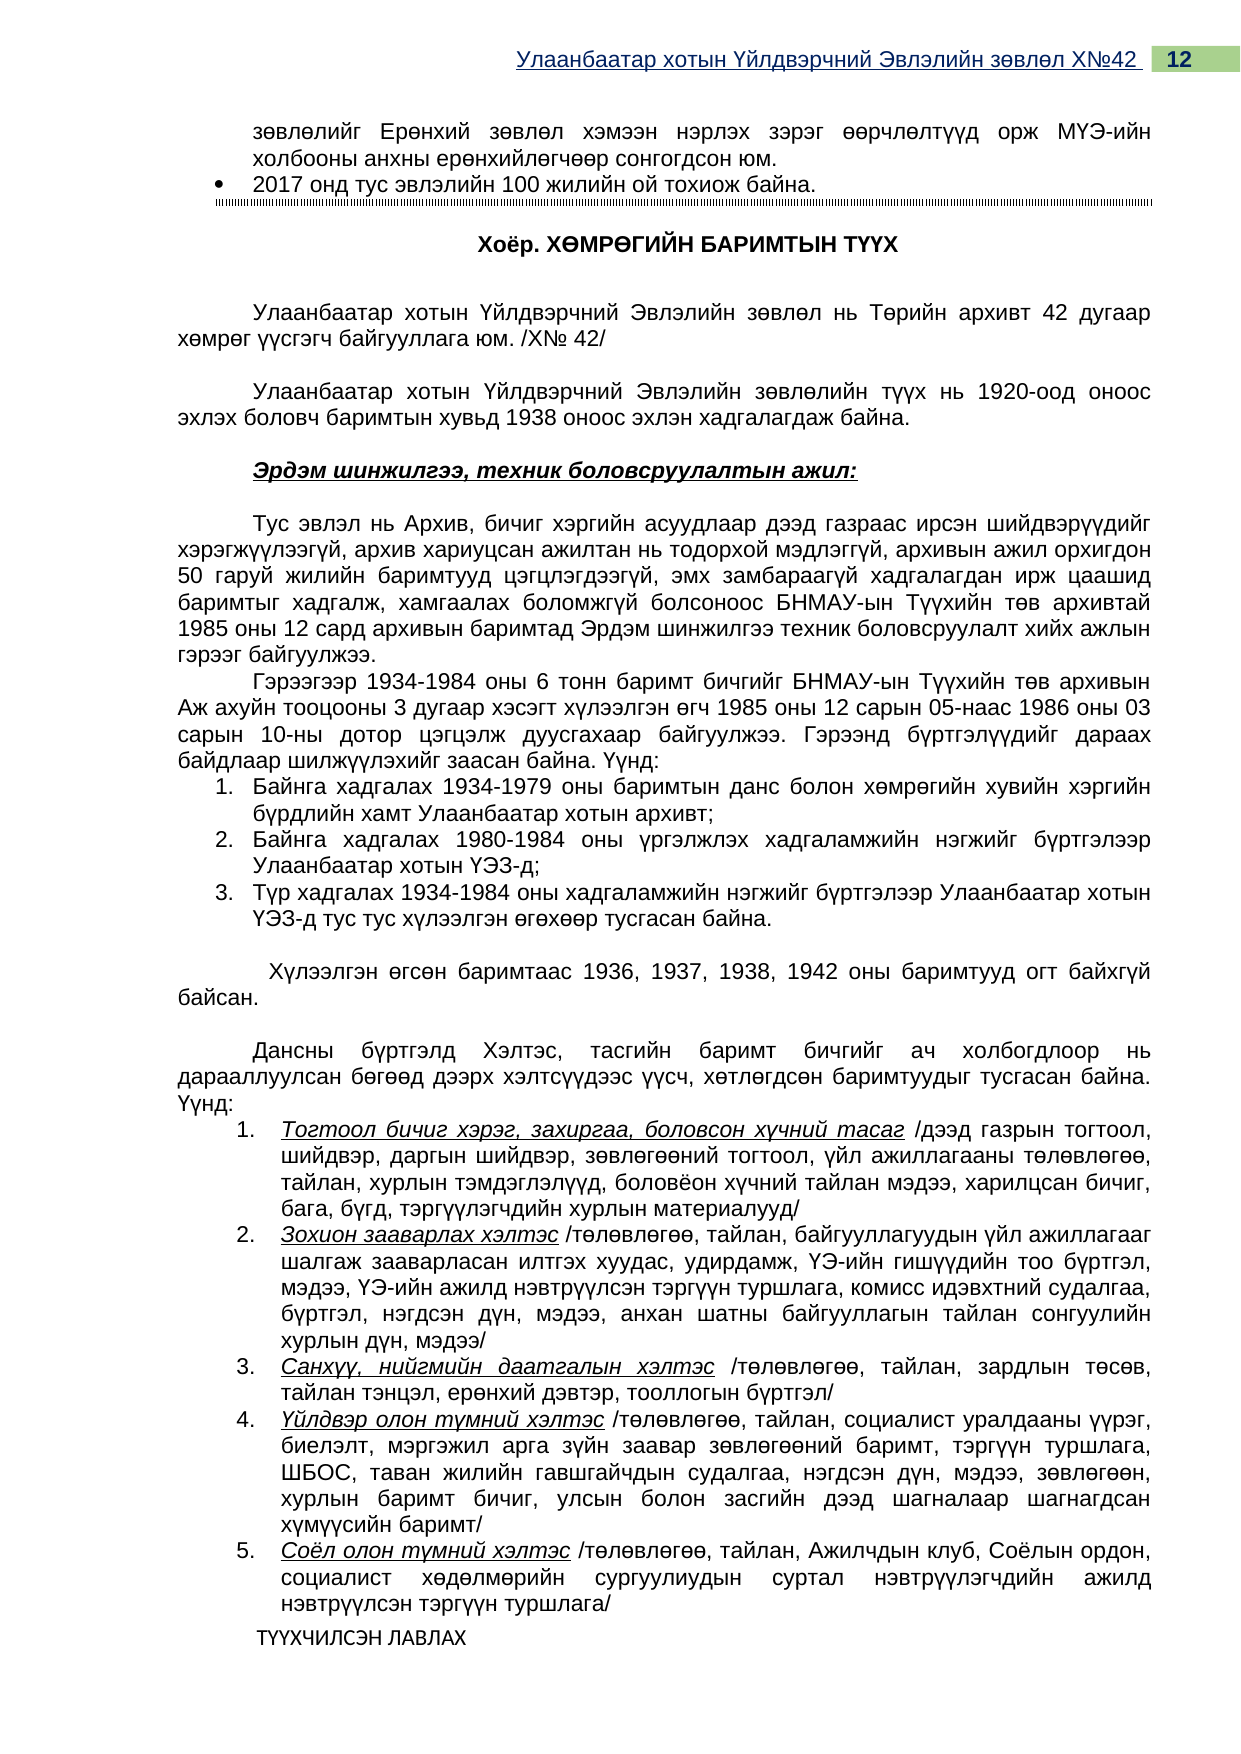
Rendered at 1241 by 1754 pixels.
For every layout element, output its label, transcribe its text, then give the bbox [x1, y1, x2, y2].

list Түр хадгалах 1934-1984 оны хадгаламжийн нэгжийг бүртгэлээр Улаанбаатар хотын ҮЭЗ-д тус тус хүлээлгэн өгөхөөр тусгасан байна. [215, 879, 1152, 931]
list 2017 онд тус эвлэлийн 100 жилийн ой тохиож байна. [215, 171, 1152, 206]
list Байнга хадгалах 1934-1979 оны баримтын данс болон хөмрөгийн хувийн хэргийн бүрдлийн хамт Улаанбаатар хотын архивт; [215, 773, 1152, 826]
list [215, 118, 1152, 171]
text Улаанбаатар хотын Үйлдвэрчний Эвлэлийн зөвлөлийн түүх нь 1920-оод оноос эхлэх боловч баримтын хувьд 1938 оноос эхлэн хадгалагдаж байна. [177, 378, 1152, 431]
text Хоёр. ХӨМРӨГИЙН БАРИМТЫН ТҮҮХ [177, 231, 1152, 257]
list Тогтоол бичиг хэрэг, захиргаа, боловсон хүчний тасаг /дээд газрын тогтоол, шийдвэр, даргын шийдвэр, зөвлөгөөний тогтоол, үйл ажиллагааны төлөвлөгөө, тайлан, хурлын тэмдэглэлүүд, боловёон хүчний тайлан мэдээ, харилцсан бичиг, бага, бүгд, тэргүүлэгчдийн хурлын материалууд/ [236, 1116, 1152, 1221]
text Гэрээгээр 1934-1984 оны 6 тонн баримт бичгийг БНМАУ-ын Түүхийн төв архивын Аж ахуйн тооцооны 3 дугаар хэсэгт хүлээлгэн өгч 1985 оны 12 сарын 05-наас 1986 оны 03 сарын 10-ны дотор цэгцэлж дуусгахаар байгуулжээ. Гэрээнд бүртгэлүүдийг дараах байдлаар шилжүүлэхийг заасан байна. Үүнд: [177, 668, 1152, 773]
text Тус эвлэл нь Архив, бичиг хэргийн асуудлаар дээд газраас ирсэн шийдвэрүүдийг хэрэгжүүлээгүй, архив хариуцсан ажилтан нь тодорхой мэдлэггүй, архивын ажил орхигдон 50 гаруй жилийн баримтууд цэгцлэгдээгүй, эмх замбараагүй хадгалагдан ирж цаашид баримтыг хадгалж, хамгаалах боломжгүй болсоноос БНМАУ-ын Түүхийн төв архивтай 1985 оны 12 сард архивын баримтад Эрдэм шинжилгээ техник боловсруулалт хийх ажлын гэрээг байгуулжээ. [177, 510, 1152, 668]
text Хүлээлгэн өгсөн баримтаас 1936, 1937, 1938, 1942 оны баримтууд огт байхгүй байсан. [177, 958, 1152, 1010]
list Байнга хадгалах 1980-1984 оны үргэлжлэх хадгаламжийн нэгжийг бүртгэлээр Улаанбаатар хотын ҮЭЗ-д; [215, 826, 1152, 879]
list Санхүү, нийгмийн даатгалын хэлтэс /төлөвлөгөө, тайлан, зардлын төсөв, тайлан тэнцэл, ерөнхий дэвтэр, тооллогын бүртгэл/ [236, 1353, 1152, 1406]
list Зохион зааварлах хэлтэс /төлөвлөгөө, тайлан, байгууллагуудын үйл ажиллагааг шалгаж зааварласан илтгэх хуудас, удирдамж, ҮЭ-ийн гишүүдийн тоо бүртгэл, мэдээ, ҮЭ-ийн ажилд нэвтрүүлсэн тэргүүн туршлага, комисс идэвхтний судалгаа, бүртгэл, нэгдсэн дүн, мэдээ, анхан шатны байгууллагын тайлан сонгуулийн хурлын дүн, мэдээ/ [236, 1221, 1152, 1353]
list Соёл олон түмний хэлтэс /төлөвлөгөө, тайлан, Ажилчдын клуб, Соёлын ордон, социалист хөдөлмөрийн сургуулиудын суртал нэвтрүүлэгчдийн ажилд нэвтрүүлсэн тэргүүн туршлага/ [236, 1537, 1152, 1617]
text Эрдэм шинжилгээ, техник боловсруулалтын ажил: [177, 457, 1152, 483]
text Дансны бүртгэлд Хэлтэс, тасгийн баримт бичгийг ач холбогдлоор нь дарааллуулсан бөгөөд дээрх хэлтсүүдээс үүсч, хөтлөгдсөн баримтуудыг тусгасан байна. Үүнд: [177, 1037, 1152, 1116]
text Улаанбаатар хотын Үйлдвэрчний Эвлэлийн зөвлөл нь Төрийн архивт 42 дугаар хөмрөг үүсгэгч байгууллага юм. /Х№ 42/ [177, 299, 1152, 352]
list Үйлдвэр олон түмний хэлтэс /төлөвлөгөө, тайлан, социалист уралдааны үүрэг, биелэлт, мэргэжил арга зүйн заавар зөвлөгөөний баримт, тэргүүн туршлага, ШБОС, таван жилийн гавшгайчдын судалгаа, нэгдсэн дүн, мэдээ, зөвлөгөөн, хурлын баримт бичиг, улсын болон засгийн дээд шагналаар шагнагдсан хүмүүсийн баримт/ [236, 1406, 1152, 1537]
